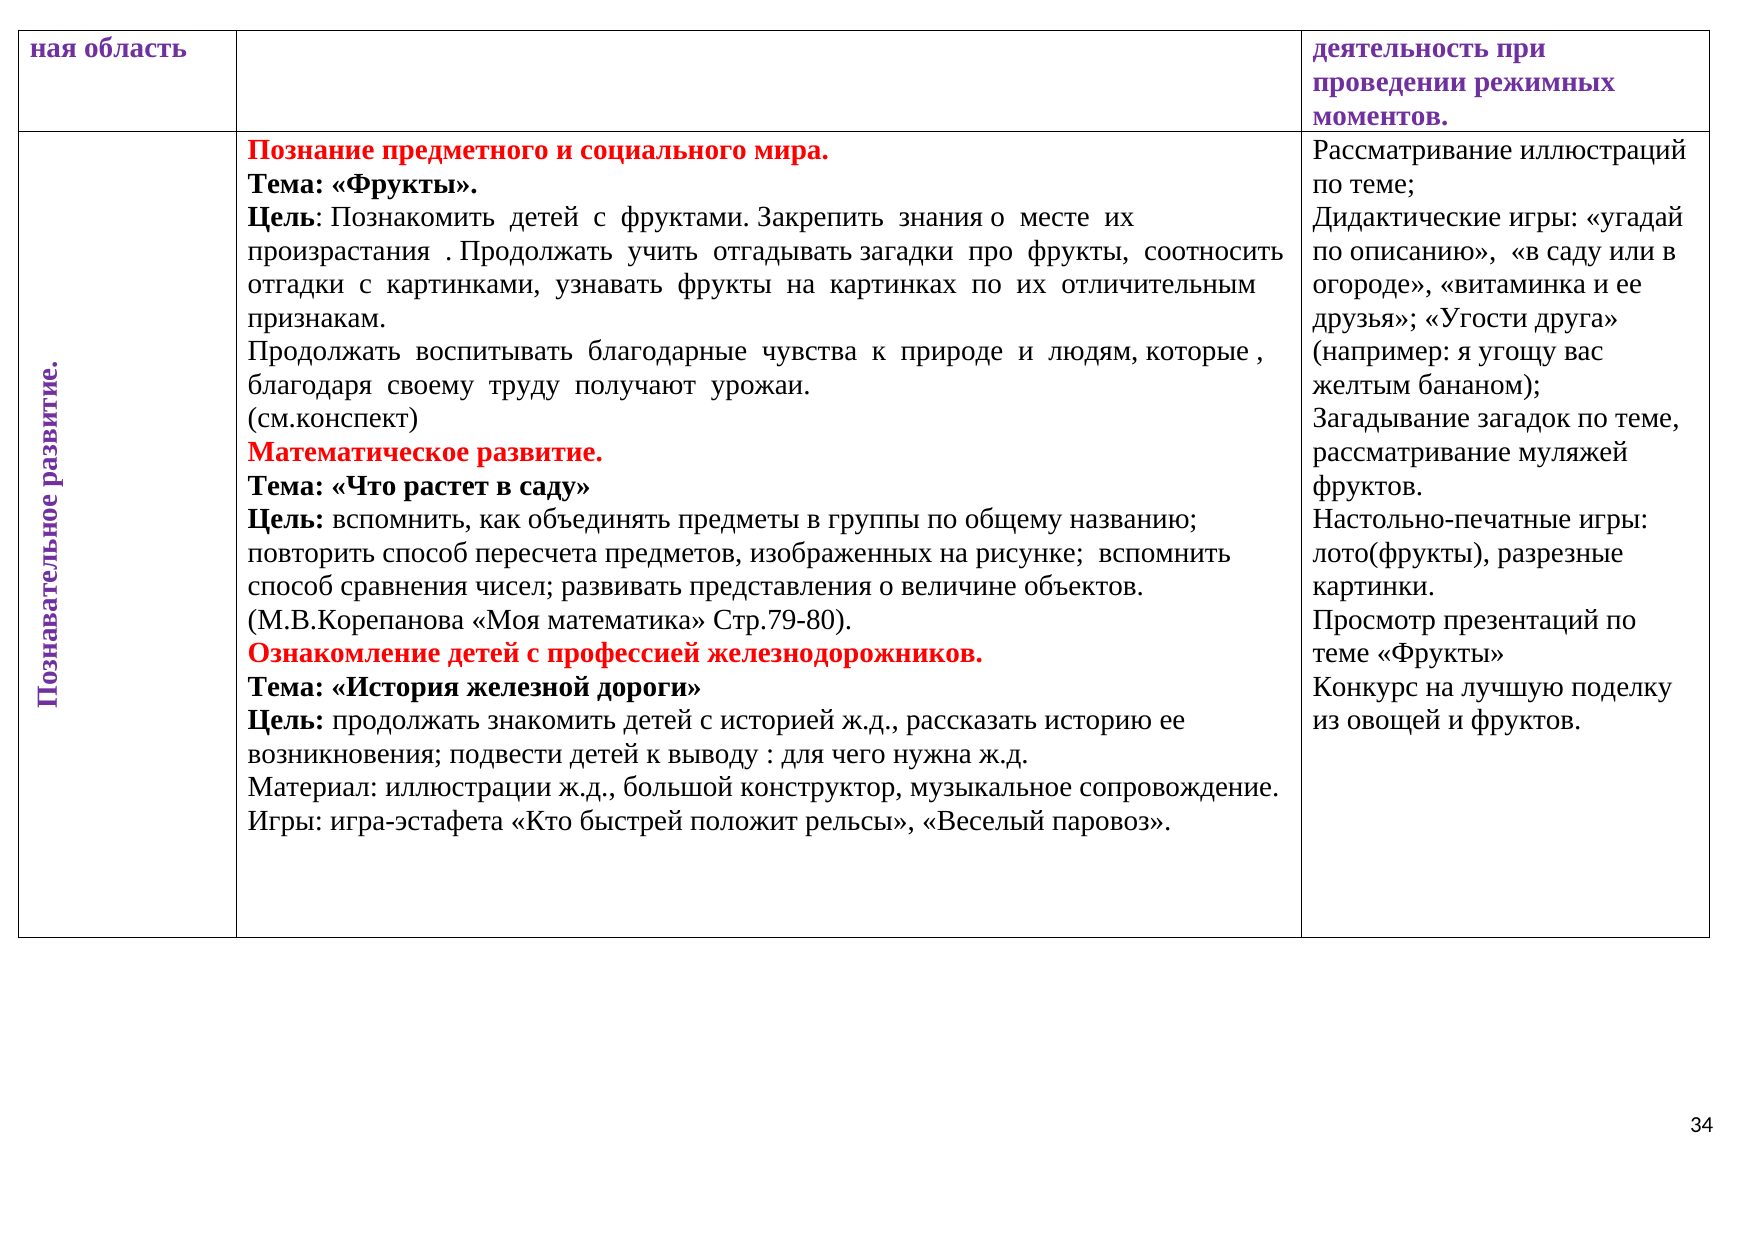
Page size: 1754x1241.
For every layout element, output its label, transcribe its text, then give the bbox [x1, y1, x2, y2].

table_cell Познание предметного и социального мира. Тема: «Фрукты». Цель: Познакомить детей с фруктами. Закрепить знания о месте их произрастания . Продолжать учить отгадывать загадки про фрукты, соотносить отгадки с картинками, узнавать фрукты на картинках по их отличительным признакам. Продолжать воспитывать благодарные чувства к природе и людям, которые , благодаря своему труду получают урожаи. (см.конспект) Математическое развитие. Тема: «Что растет в саду» Цель: вспомнить, как объединять предметы в группы по общему названию; повторить способ пересчета предметов, изображенных на рисунке; вспомнить способ сравнения чисел; развивать представления о величине объектов. (М.В.Корепанова «Моя математика» Стр.79-80). Ознакомление детей с профессией железнодорожников. Тема: «История железной дороги» Цель: продолжать знакомить детей с историей ж.д., рассказать историю ее возникновения; подвести детей к выводу : для чего нужна ж.д. Материал: иллюстрации ж.д., большой конструктор, музыкальное сопровождение. Игры: игра-эстафета «Кто быстрей положит рельсы», «Веселый паровоз». [237, 132, 1301, 937]
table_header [19, 31, 236, 131]
table_cell Рассматривание иллюстраций по теме; Дидактические игры: «угадай по описанию», «в саду или в огороде», «витаминка и ее друзья»; «Угости друга» (например: я угощу вас желтым бананом); Загадывание загадок по теме, рассматривание муляжей фруктов. Настольно-печатные игры: лото(фрукты), разрезные картинки. Просмотр презентаций по теме «Фрукты» Конкурс на лучшую поделку из овощей и фруктов. [1302, 132, 1709, 937]
table_cell Познавательное развитие. [19, 132, 236, 937]
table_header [1302, 31, 1709, 131]
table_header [237, 31, 1301, 131]
